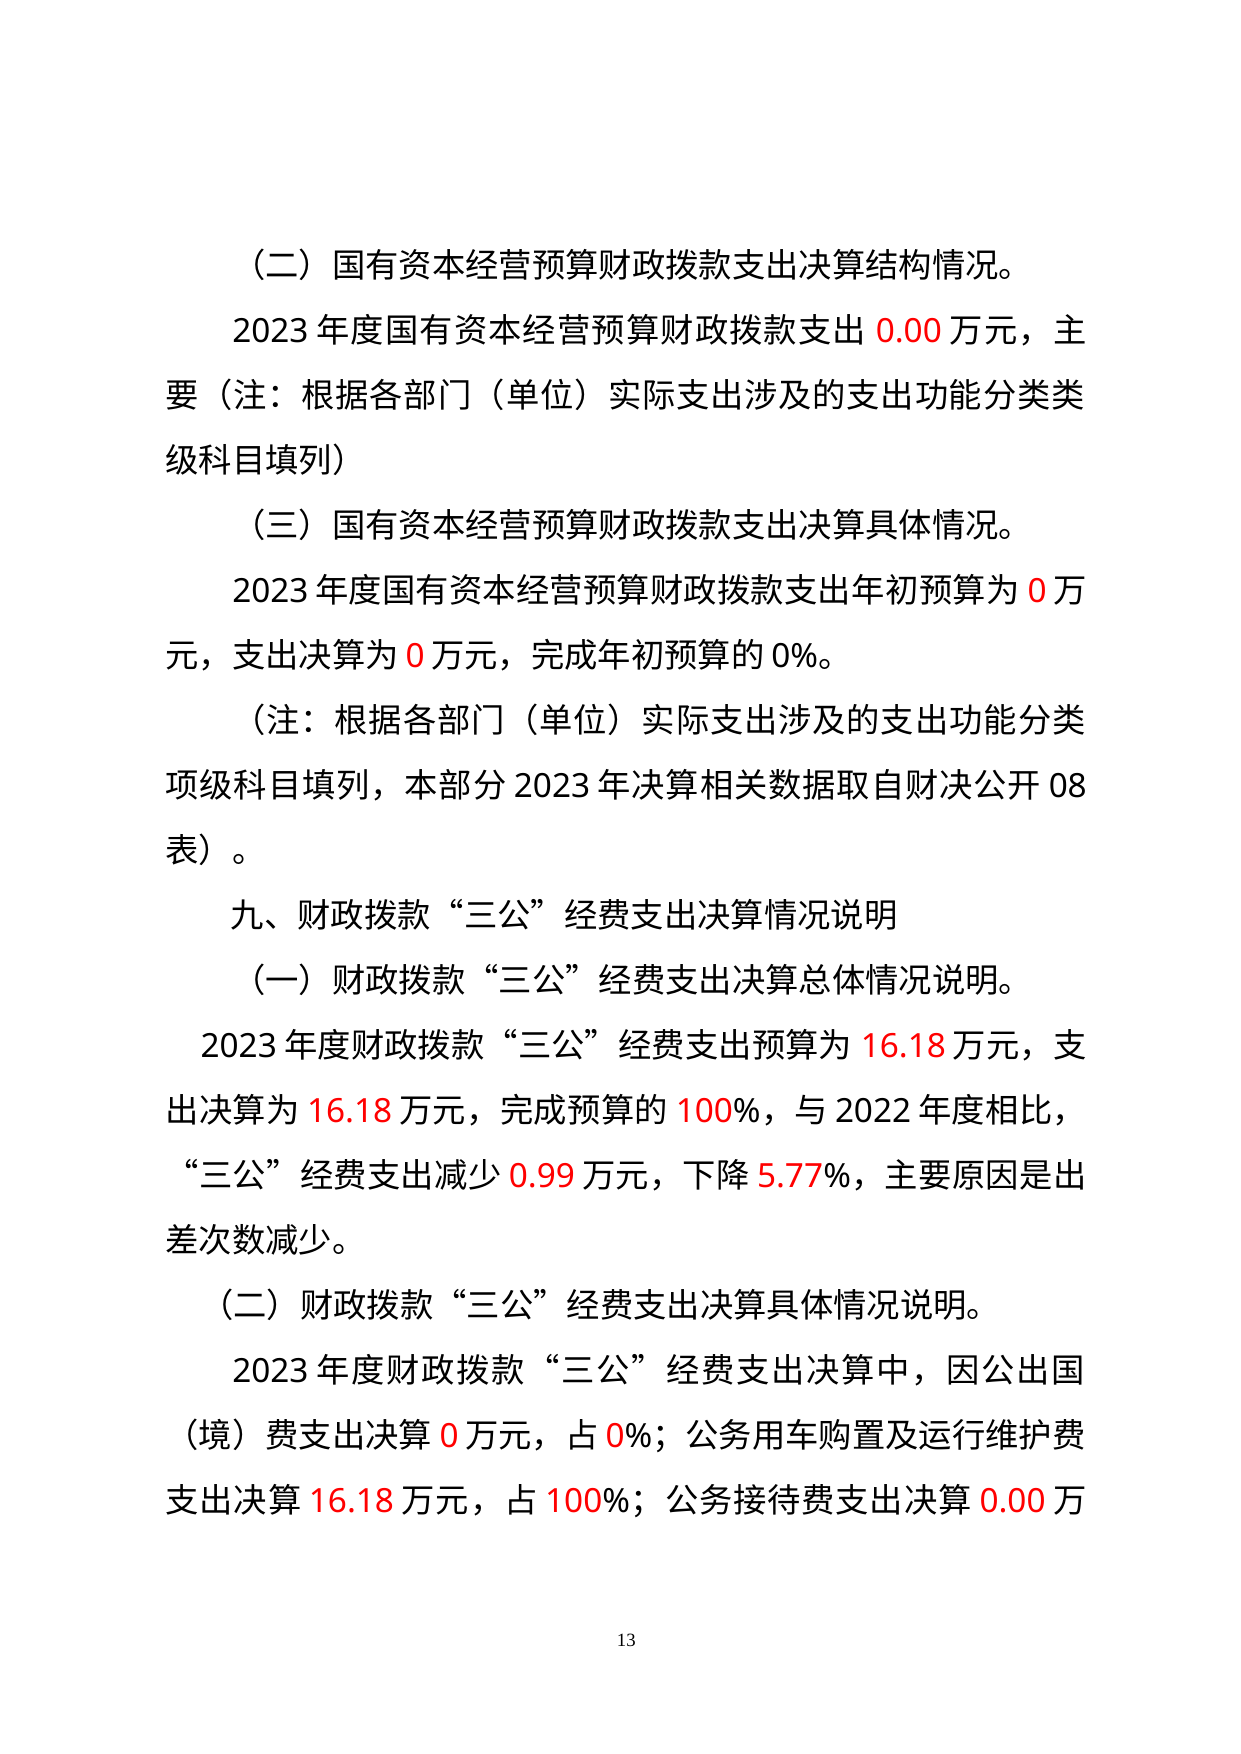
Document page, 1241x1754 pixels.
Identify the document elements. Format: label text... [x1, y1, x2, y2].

text （二）国有资本经营预算财政拨款支出决算结构情况。 [165, 230, 1087, 295]
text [165, 1335, 1087, 1530]
text （注：根据各部门（单位）实际支出涉及的支出功能分类项级科目填列，本部分2023年决算相关数据取自财决公开08表）。 [165, 685, 1087, 880]
text 九、财政拨款“三公”经费支出决算情况说明 [165, 880, 1087, 945]
text （三）国有资本经营预算财政拨款支出决算具体情况。 [165, 490, 1087, 555]
text （一）财政拨款“三公”经费支出决算总体情况说明。 [165, 945, 1087, 1010]
text 2023年度国有资本经营预算财政拨款支出0.00万元，主要（注：根据各部门（单位）实际支出涉及的支出功能分类类级科目填列） [165, 295, 1087, 490]
text 2023年度国有资本经营预算财政拨款支出年初预算为0万元，支出决算为0万元，完成年初预算的0%。 [165, 555, 1087, 685]
text 2023年度财政拨款“三公”经费支出预算为16.18万元，支出决算为16.18万元，完成预算的100%，与2022年度相比，“三公”经费支出减少0.99万元，下降5.77%，主要原因是出差次数减少。 [165, 1010, 1087, 1270]
text （二）财政拨款“三公”经费支出决算具体情况说明。 [165, 1270, 1087, 1335]
